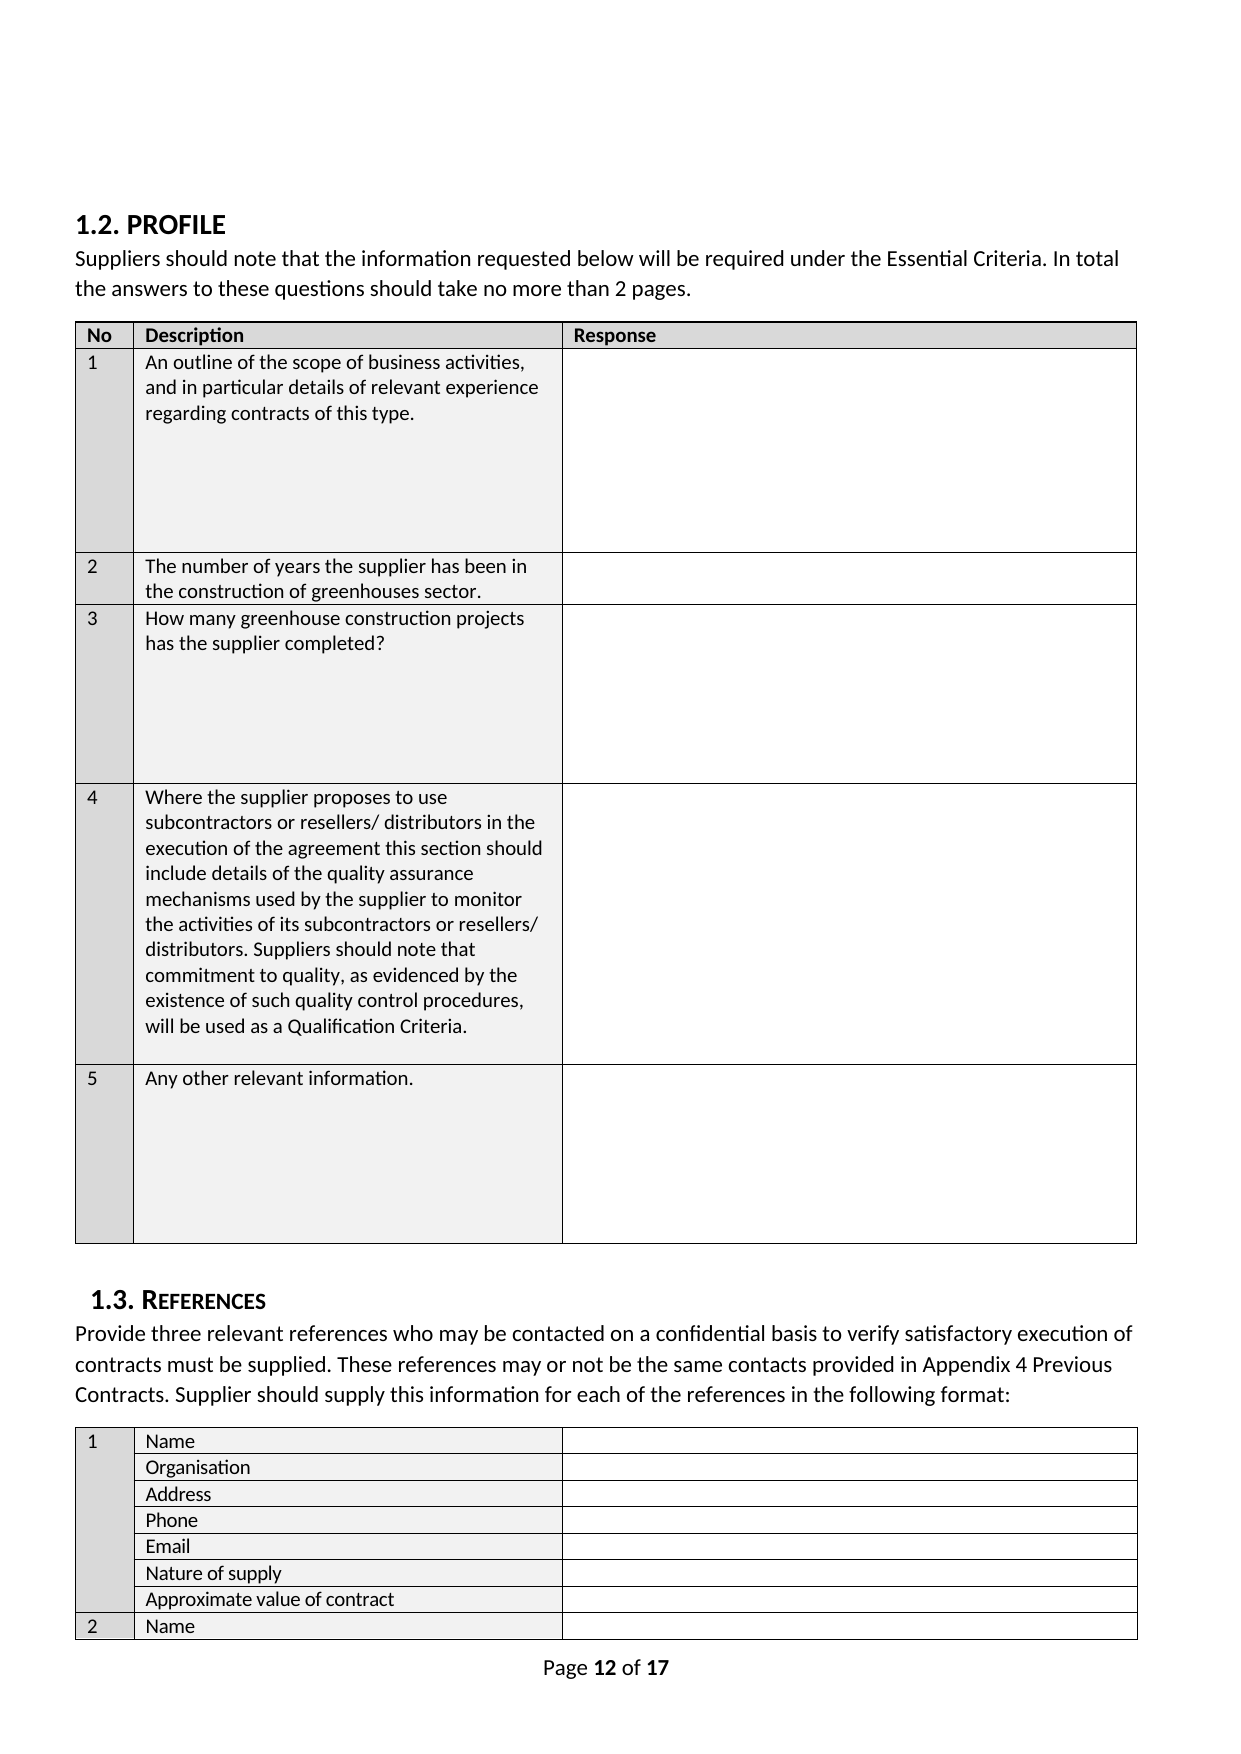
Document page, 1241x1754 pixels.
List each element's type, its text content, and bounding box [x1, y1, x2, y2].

subtitle 1.3. References [90, 1281, 1137, 1317]
table_cell Name [135, 1613, 562, 1638]
table_cell [563, 1560, 1137, 1586]
table_cell [563, 1613, 1137, 1638]
table_cell Phone [135, 1507, 562, 1533]
table_cell 4 [76, 784, 133, 1064]
table_header Name [135, 1428, 562, 1453]
table_cell Where the supplier proposes to use subcontractors or resellers/ distributors in the execution of the agreement this section should include details of the quality assurance mechanisms used by the supplier to monitor the activities of its subcontractors or resellers/ distributors. Suppliers should note that commitment to quality, as evidenced by the existence of such quality control procedures, will be used as a Qualification Criteria. [134, 784, 562, 1064]
table_cell Email [135, 1534, 562, 1559]
table_cell 1 [76, 349, 133, 552]
text Provide three relevant references who may be contacted on a confidential basis to verify satisfactory execution of contracts must be supplied. These references may or not be the same contacts provided in Appendix 4 Previous Contracts. Supplier should supply this information for each of the references in the following format: [75, 1319, 1137, 1408]
table_cell Organisation [135, 1454, 562, 1480]
table_cell 2 [76, 553, 133, 604]
table_cell [563, 1534, 1137, 1559]
table_cell Address [135, 1481, 562, 1506]
text Suppliers should note that the information requested below will be required under the Essential Criteria. In total the answers to these questions should take no more than 2 pages. [75, 244, 1137, 302]
table_cell 3 [76, 605, 133, 783]
table_cell [563, 349, 1136, 552]
table_cell [563, 553, 1136, 604]
table_cell Nature of supply [135, 1560, 562, 1586]
table_cell How many greenhouse construction projects has the supplier completed? [134, 605, 562, 783]
table_cell [563, 1454, 1137, 1480]
table_header 1 [76, 1428, 134, 1612]
table_header [563, 1428, 1137, 1453]
table_header No [76, 323, 133, 348]
table_cell [563, 784, 1136, 1064]
table_cell [563, 1065, 1136, 1243]
table_cell The number of years the supplier has been in the construction of greenhouses sector. [134, 553, 562, 604]
table_cell Any other relevant information. [134, 1065, 562, 1243]
table_cell [563, 1587, 1137, 1612]
table_cell [563, 1481, 1137, 1506]
table_header Response [563, 323, 1136, 348]
table_header Description [134, 323, 562, 348]
table_cell Approximate value of contract [135, 1587, 562, 1612]
table_cell An outline of the scope of business activities, and in particular details of relevant experience regarding contracts of this type. [134, 349, 562, 552]
table_cell [563, 1507, 1137, 1533]
table_cell 5 [76, 1065, 133, 1243]
table_cell [563, 605, 1136, 783]
table_cell 2 [76, 1613, 134, 1638]
subtitle 1.2. PROFILE [75, 206, 1137, 241]
